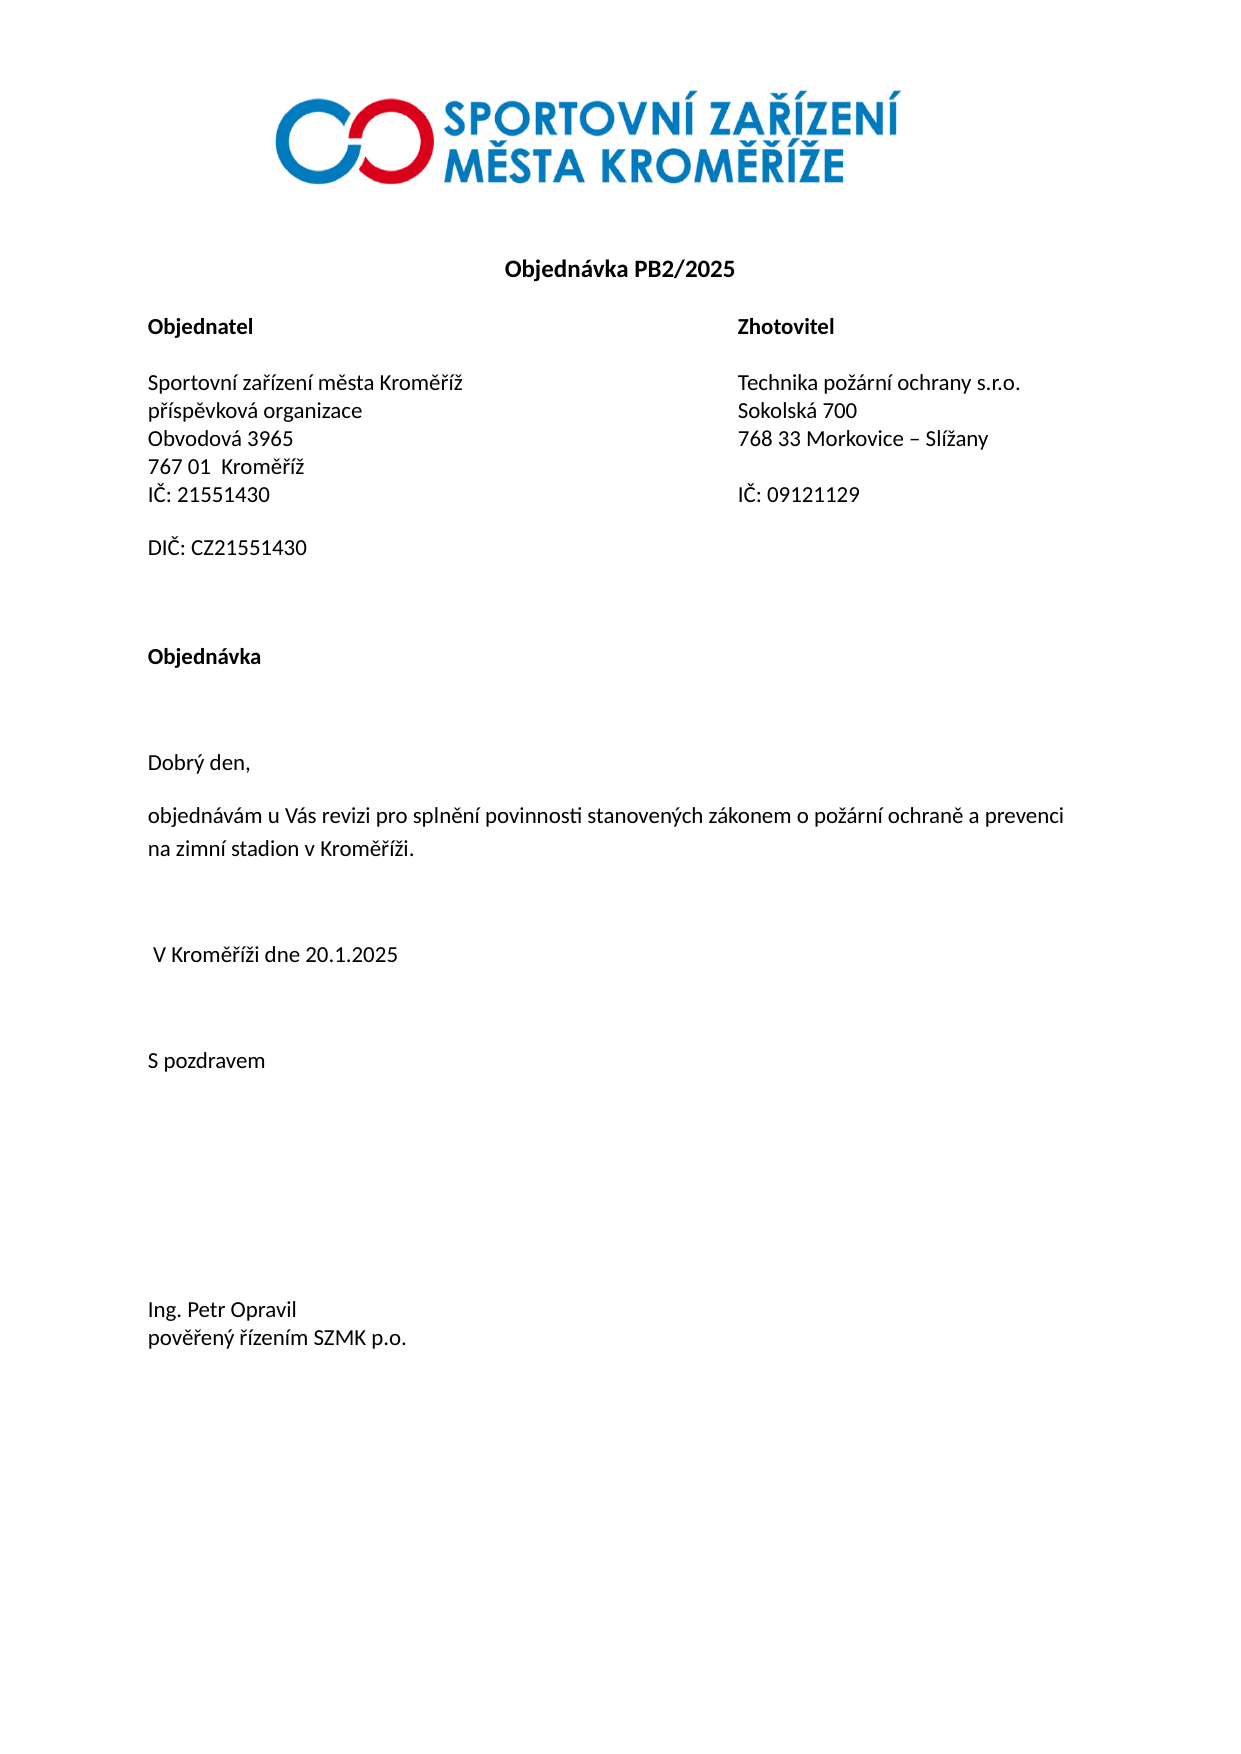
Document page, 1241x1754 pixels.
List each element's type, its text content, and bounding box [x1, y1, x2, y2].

text objednávám u Vás revizi pro splnění povinnosti stanovených zákonem o požární ochraně a prevenci na zimní stadion v Kroměříži. [148, 801, 1093, 862]
text Obvodová 3965 768 33 Morkovice – Slížany [148, 424, 1093, 452]
text Dobrý den, [148, 748, 1093, 776]
text Objednatel Zhotovitel [148, 312, 1093, 340]
text Objednávka [148, 642, 1093, 670]
text V Kroměříži dne 20.1.2025 [148, 940, 1093, 968]
text IČ: 21551430 IČ: 09121129 [148, 480, 1093, 508]
text 767 01 Kroměříž [148, 452, 1093, 480]
text Sportovní zařízení města Kroměříž Technika požární ochrany s.r.o. [148, 368, 1093, 396]
text Ing. Petr Opravil [148, 1295, 1093, 1323]
text DIČ: CZ21551430 [148, 533, 1093, 561]
text příspěvková organizace Sokolská 700 [148, 396, 1093, 424]
text pověřený řízením SZMK p.o. [148, 1323, 1093, 1351]
text S pozdravem [148, 1046, 1093, 1074]
picture [270, 82, 903, 188]
text Objednávka PB2/2025 [148, 254, 1093, 284]
